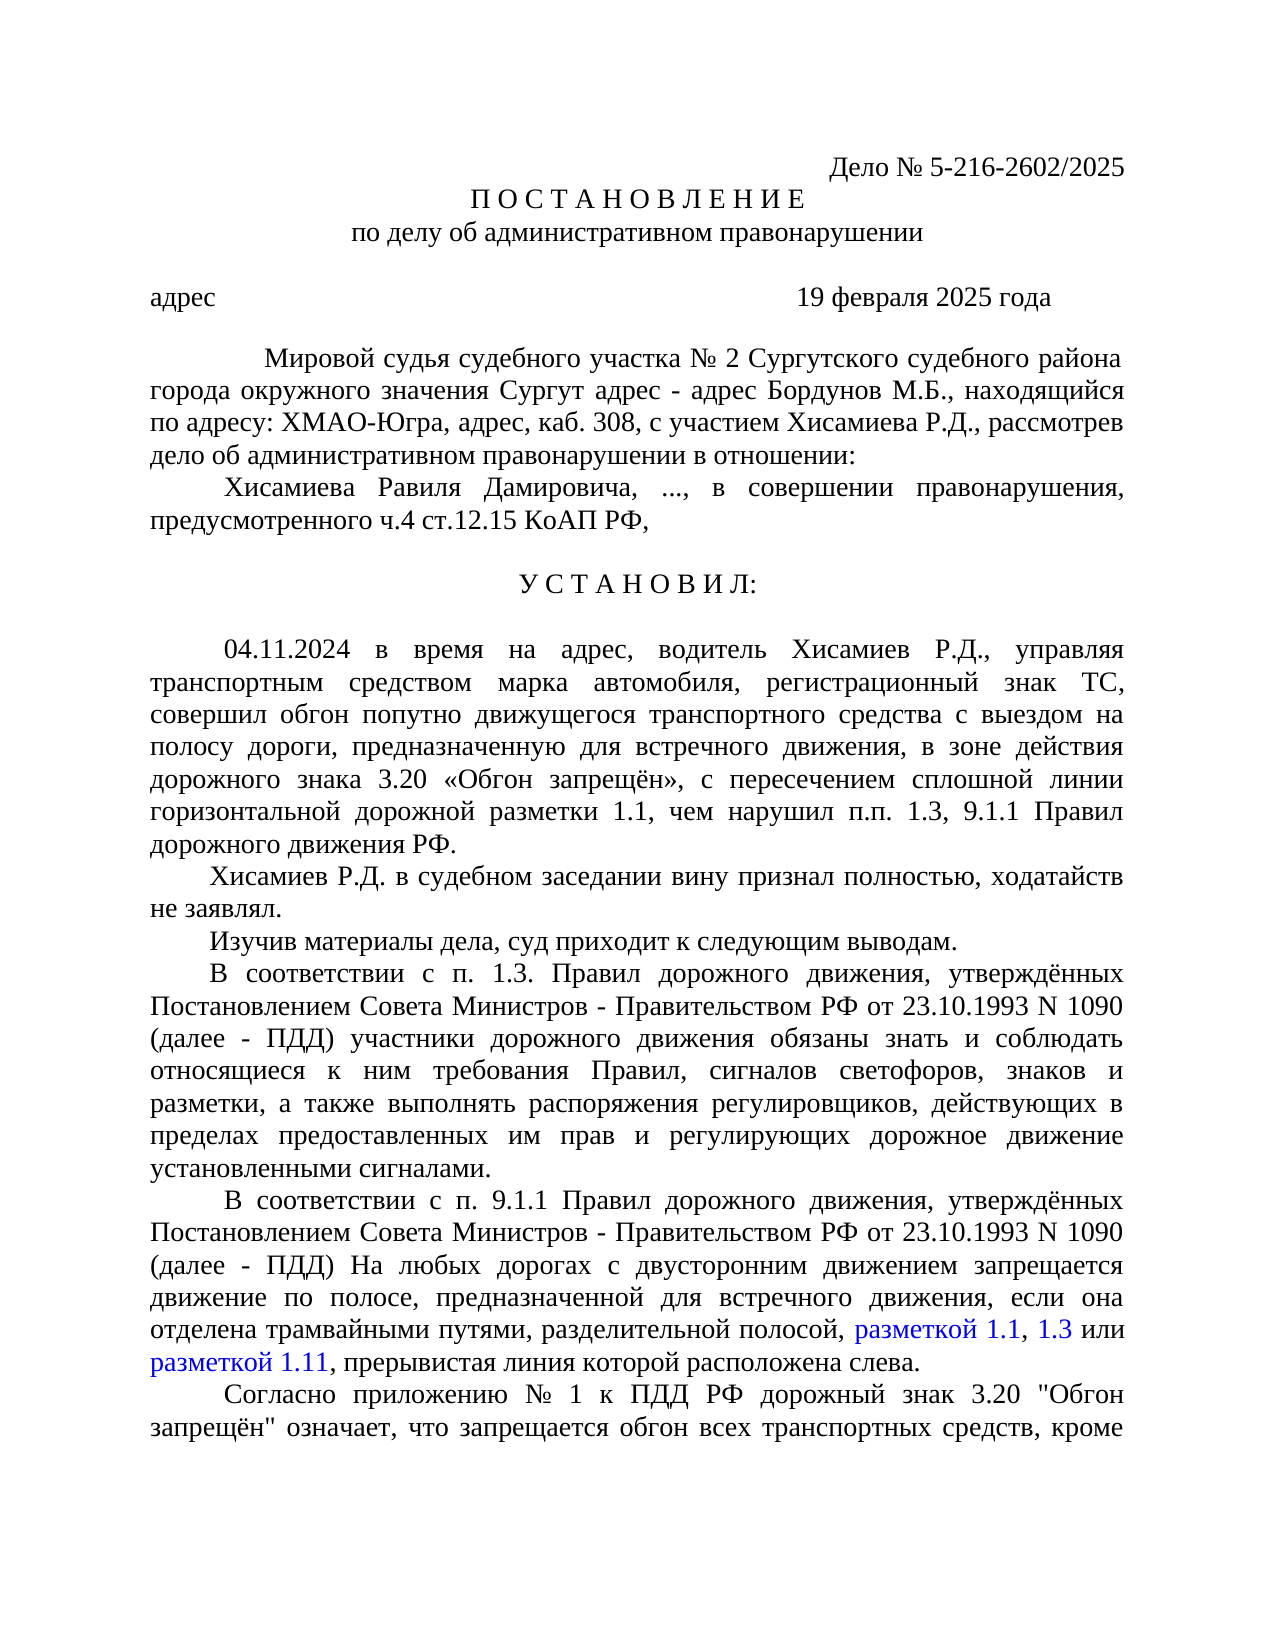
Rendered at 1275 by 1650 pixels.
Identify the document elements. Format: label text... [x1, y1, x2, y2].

text Мировой судья судебного участка № 2 Сургутского судебного района города окружного значения Сургут адрес - адрес Бордунов М.Б., находящийся по адресу: ХМАО-Югра, адрес, каб. 308, с участием Хисамиева Р.Д., рассмотрев дело об административном правонарушении в отношении: [150, 341, 1125, 470]
text В соответствии с п. 1.3. Правил дорожного движения, утверждённых Постановлением Совета Министров - Правительством РФ от 23.10.1993 N 1090 (далее - ПДД) участники дорожного движения обязаны знать и соблюдать относящиеся к ним требования Правил, сигналов светофоров, знаков и разметки, а также выполнять распоряжения регулировщиков, действующих в пределах предоставленных им прав и регулирующих дорожное движение установленными сигналами. [150, 956, 1125, 1183]
text Хисамиева Равиля Дамировича, ..., в совершении правонарушения, предусмотренного ч.4 ст.12.15 КоАП РФ, [150, 470, 1125, 535]
text адрес 19 февраля 2025 года [150, 279, 1125, 312]
text Хисамиев Р.Д. в судебном заседании вину признал полностью, ходатайств не заявлял. [150, 859, 1125, 924]
text П О С Т А Н О В Л Е Н И Е [150, 182, 1125, 215]
text по делу об административном правонарушении [150, 215, 1125, 247]
text Изучив материалы дела, суд приходит к следующим выводам. [150, 924, 1125, 956]
text 04.11.2024 в время на адрес, водитель Хисамиев Р.Д., управляя транспортным средством марка автомобиля, регистрационный знак ТС, совершил обгон попутно движущегося транспортного средства с выездом на полосу дороги, предназначенную для встречного движения, в зоне действия дорожного знака 3.20 «Обгон запрещён», с пересечением сплошной линии горизонтальной дорожной разметки 1.1, чем нарушил п.п. 1.3, 9.1.1 Правил дорожного движения РФ. [150, 632, 1125, 859]
text У С Т А Н О В И Л: [150, 567, 1125, 600]
text В соответствии с п. 9.1.1 Правил дорожного движения, утверждённых Постановлением Совета Министров - Правительством РФ от 23.10.1993 N 1090 (далее - ПДД) На любых дорогах с двусторонним движением запрещается движение по полосе, предназначенной для встречного движения, если она отделена трамвайными путями, разделительной полосой, разметкой 1.1, 1.3 или разметкой 1.11, прерывистая линия которой расположена слева. [150, 1183, 1125, 1377]
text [150, 1377, 1125, 1442]
text Дело № 5-216-2602/2025 [150, 150, 1125, 182]
